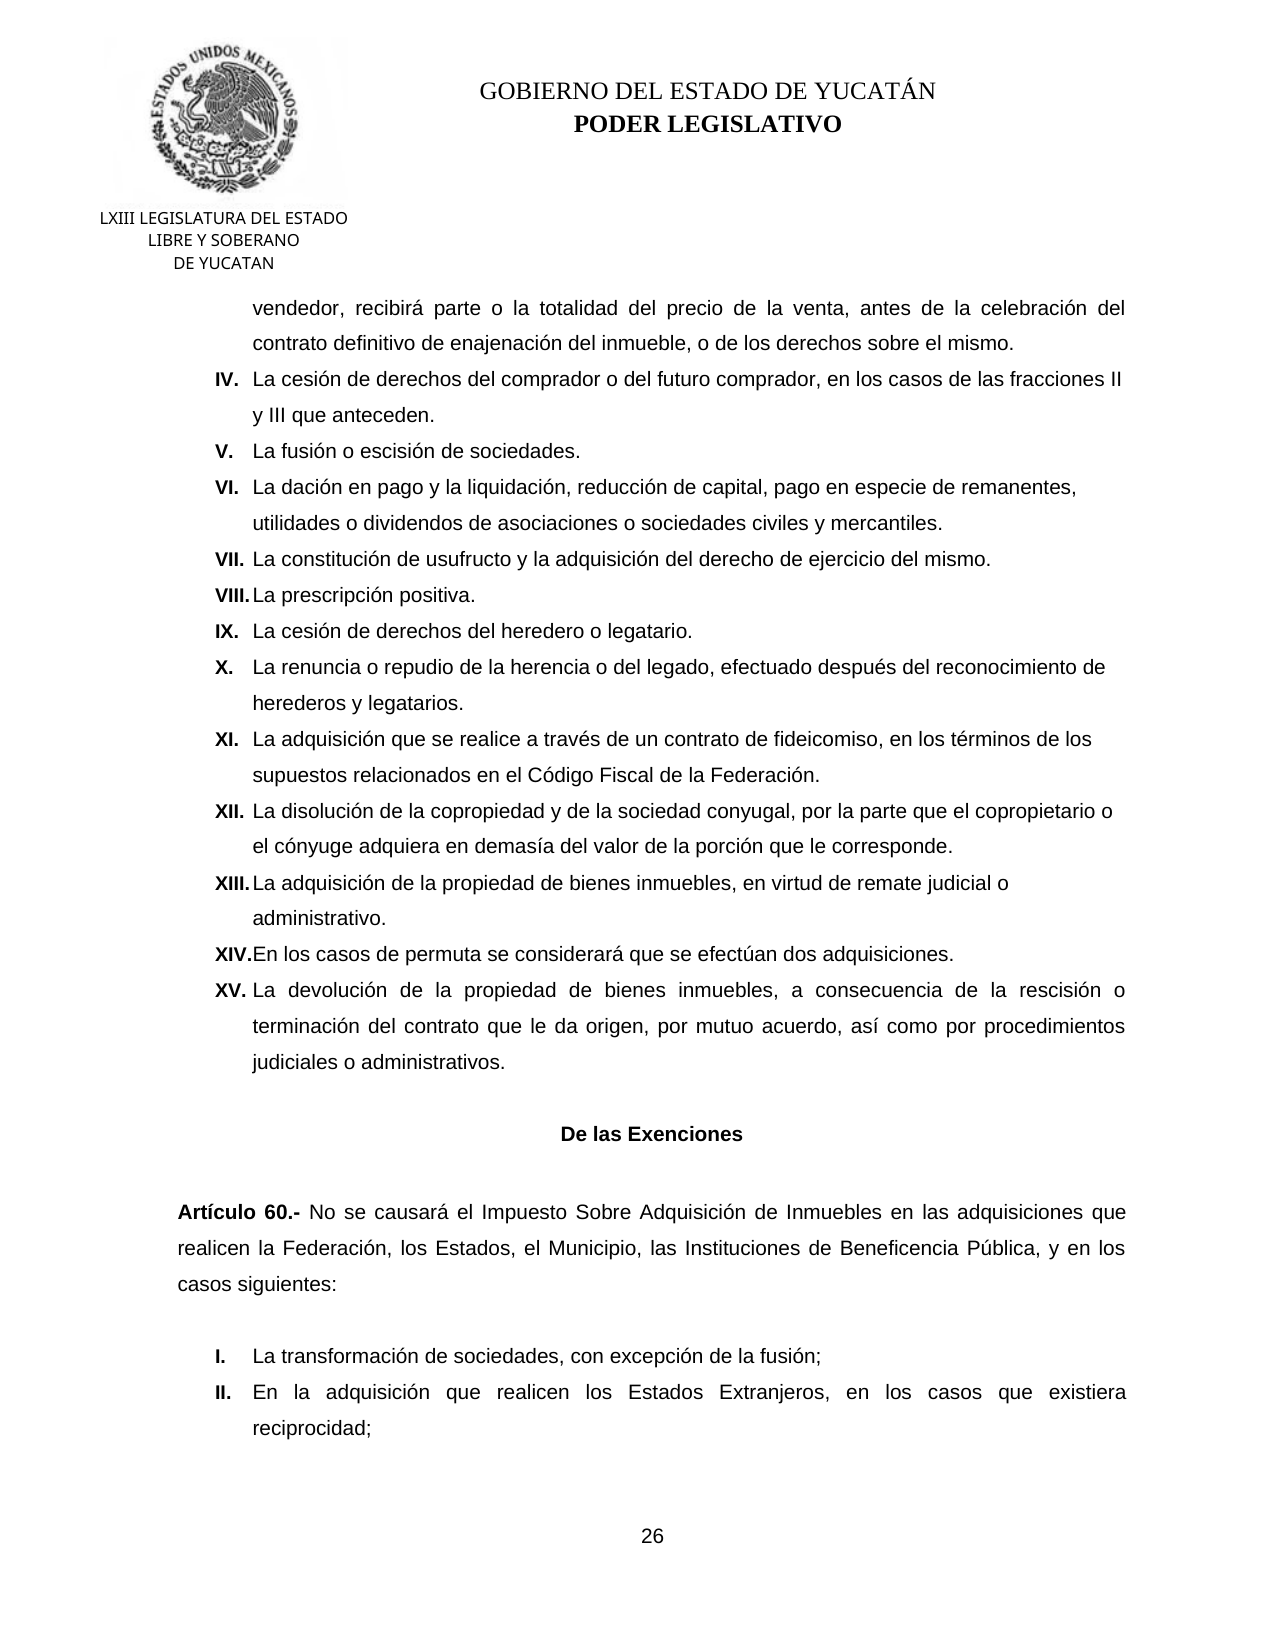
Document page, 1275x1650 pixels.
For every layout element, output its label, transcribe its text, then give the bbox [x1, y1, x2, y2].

list La renuncia o repudio de la herencia o del legado, efectuado después del reconocimiento de herederos y legatarios. [215, 655, 1127, 714]
list La adquisición que se realice a través de un contrato de fideicomiso, en los términos de los supuestos relacionados en el Código Fiscal de la Federación. [215, 727, 1127, 786]
list La transformación de sociedades, con excepción de la fusión; [215, 1343, 1127, 1367]
text De las Exenciones [176, 1122, 1127, 1146]
list La fusión o escisión de sociedades. [215, 439, 1127, 463]
picture [104, 37, 348, 209]
list La adquisición de la propiedad de bienes inmuebles, en virtud de remate judicial o administrativo. [215, 870, 1127, 930]
list La constitución de usufructo y la adquisición del derecho de ejercicio del mismo. [215, 547, 1127, 571]
list La cesión de derechos del comprador o del futuro comprador, en los casos de las fracciones II y III que anteceden. [215, 367, 1127, 427]
list La cesión de derechos del heredero o legatario. [215, 619, 1127, 643]
list La disolución de la copropiedad y de la sociedad conyugal, por la parte que el copropietario o el cónyuge adquiera en demasía del valor de la porción que le corresponde. [215, 798, 1127, 858]
text Artículo 60.- No se causará el Impuesto Sobre Adquisición de Inmuebles en las adquisiciones que realicen la Federación, los Estados, el Municipio, las Instituciones de Beneficencia Pública, y en los casos siguientes: [177, 1200, 1127, 1296]
list En la adquisición que realicen los Estados Extranjeros, en los casos que existiera reciprocidad; [215, 1379, 1127, 1439]
list La dación en pago y la liquidación, reducción de capital, pago en especie de remanentes, utilidades o dividendos de asociaciones o sociedades civiles y mercantiles. [215, 475, 1127, 535]
list La devolución de la propiedad de bienes inmuebles, a consecuencia de la rescisión o terminación del contrato que le da origen, por mutuo acuerdo, así como por procedimientos judiciales o administrativos. [215, 978, 1127, 1074]
list La prescripción positiva. [215, 583, 1127, 607]
list En los casos de permuta se considerará que se efectúan dos adquisiciones. [215, 942, 1127, 966]
